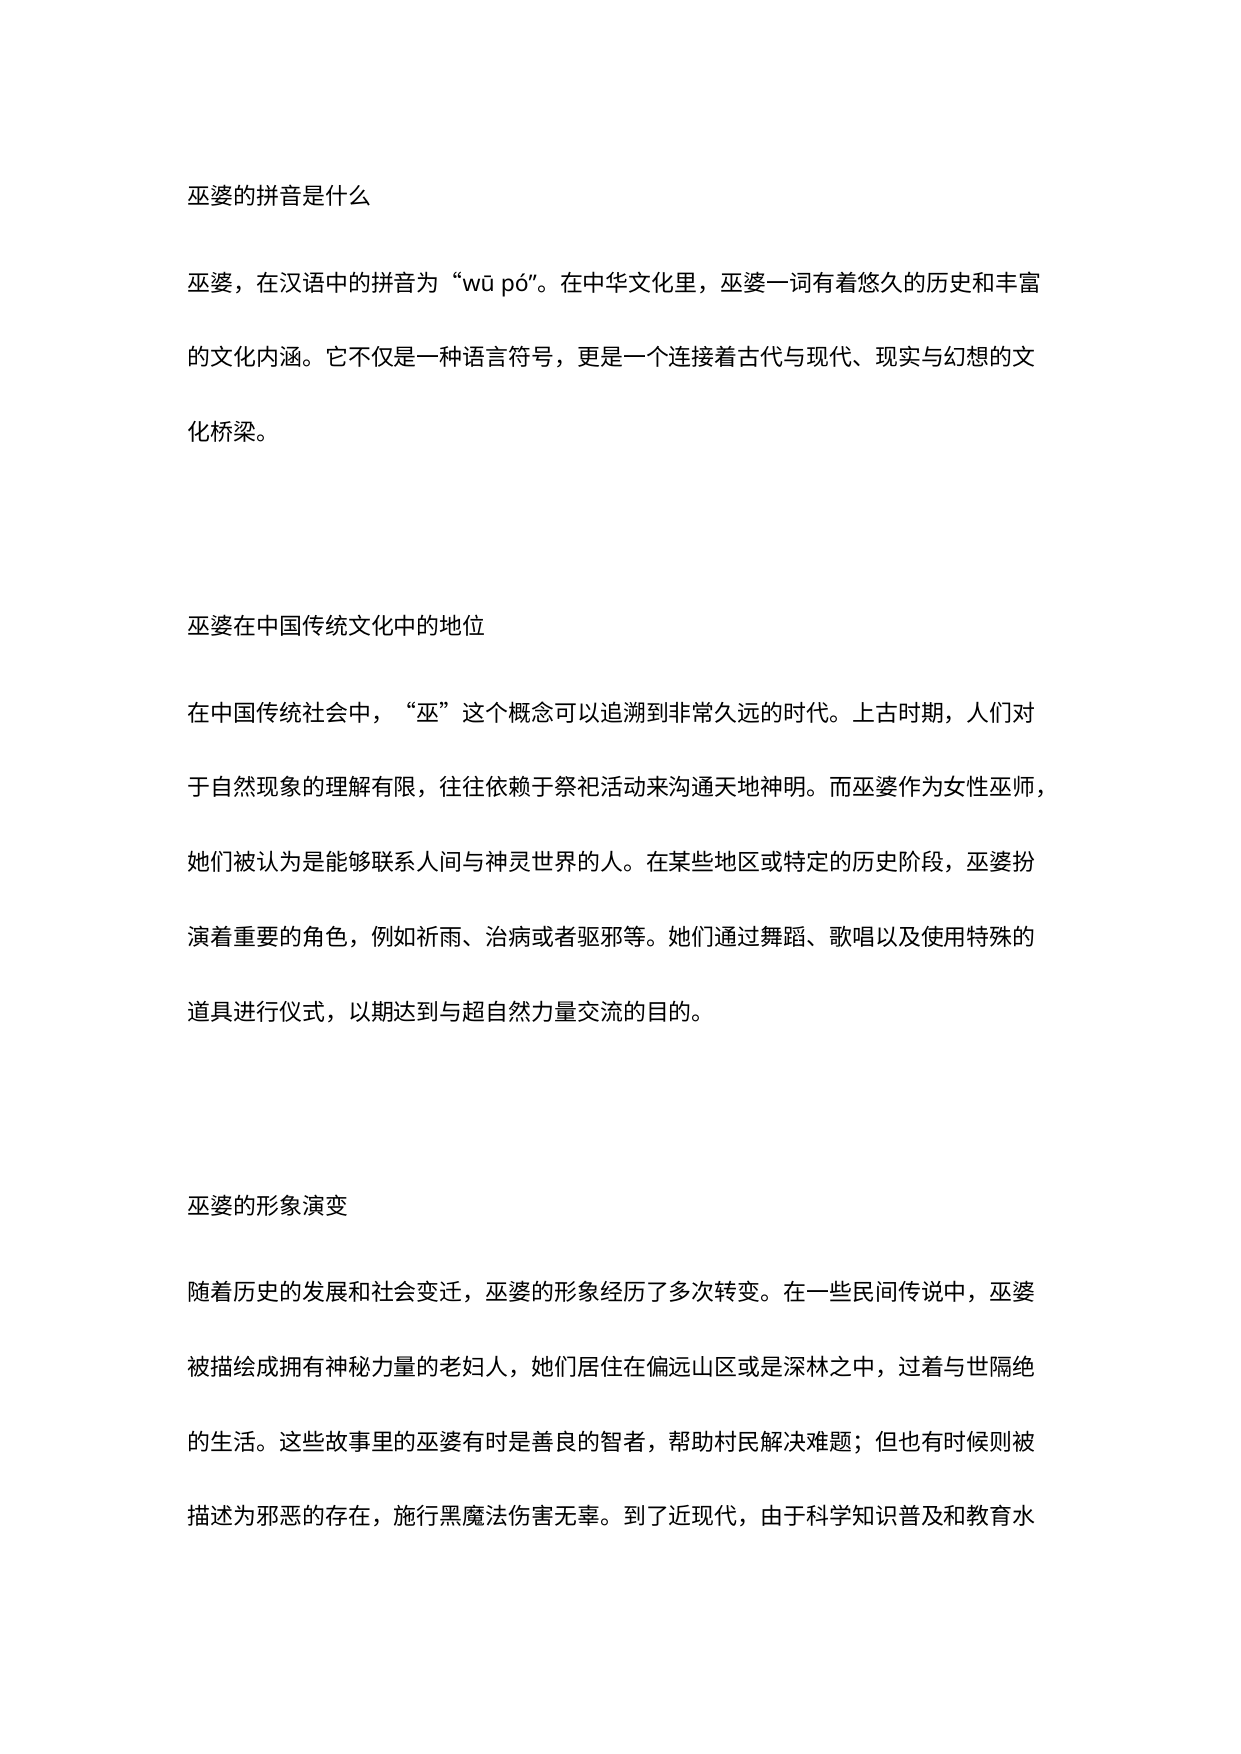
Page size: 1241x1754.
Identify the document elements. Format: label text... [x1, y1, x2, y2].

text 巫婆的形象演变 [187, 1172, 1053, 1237]
text 巫婆，在汉语中的拼音为“wū pó”。在中华文化里，巫婆一词有着悠久的历史和丰富的文化内涵。它不仅是一种语言符号，更是一个连接着古代与现代、现实与幻想的文化桥梁。 [187, 248, 1053, 463]
text 在中国传统社会中，“巫”这个概念可以追溯到非常久远的时代。上古时期，人们对于自然现象的理解有限，往往依赖于祭祀活动来沟通天地神明。而巫婆作为女性巫师，她们被认为是能够联系人间与神灵世界的人。在某些地区或特定的历史阶段，巫婆扮演着重要的角色，例如祈雨、治病或者驱邪等。她们通过舞蹈、歌唱以及使用特殊的道具进行仪式，以期达到与超自然力量交流的目的。 [187, 679, 1053, 1042]
text 巫婆在中国传统文化中的地位 [187, 592, 1053, 657]
text 巫婆的拼音是什么 [187, 162, 1053, 227]
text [187, 1258, 1053, 1547]
